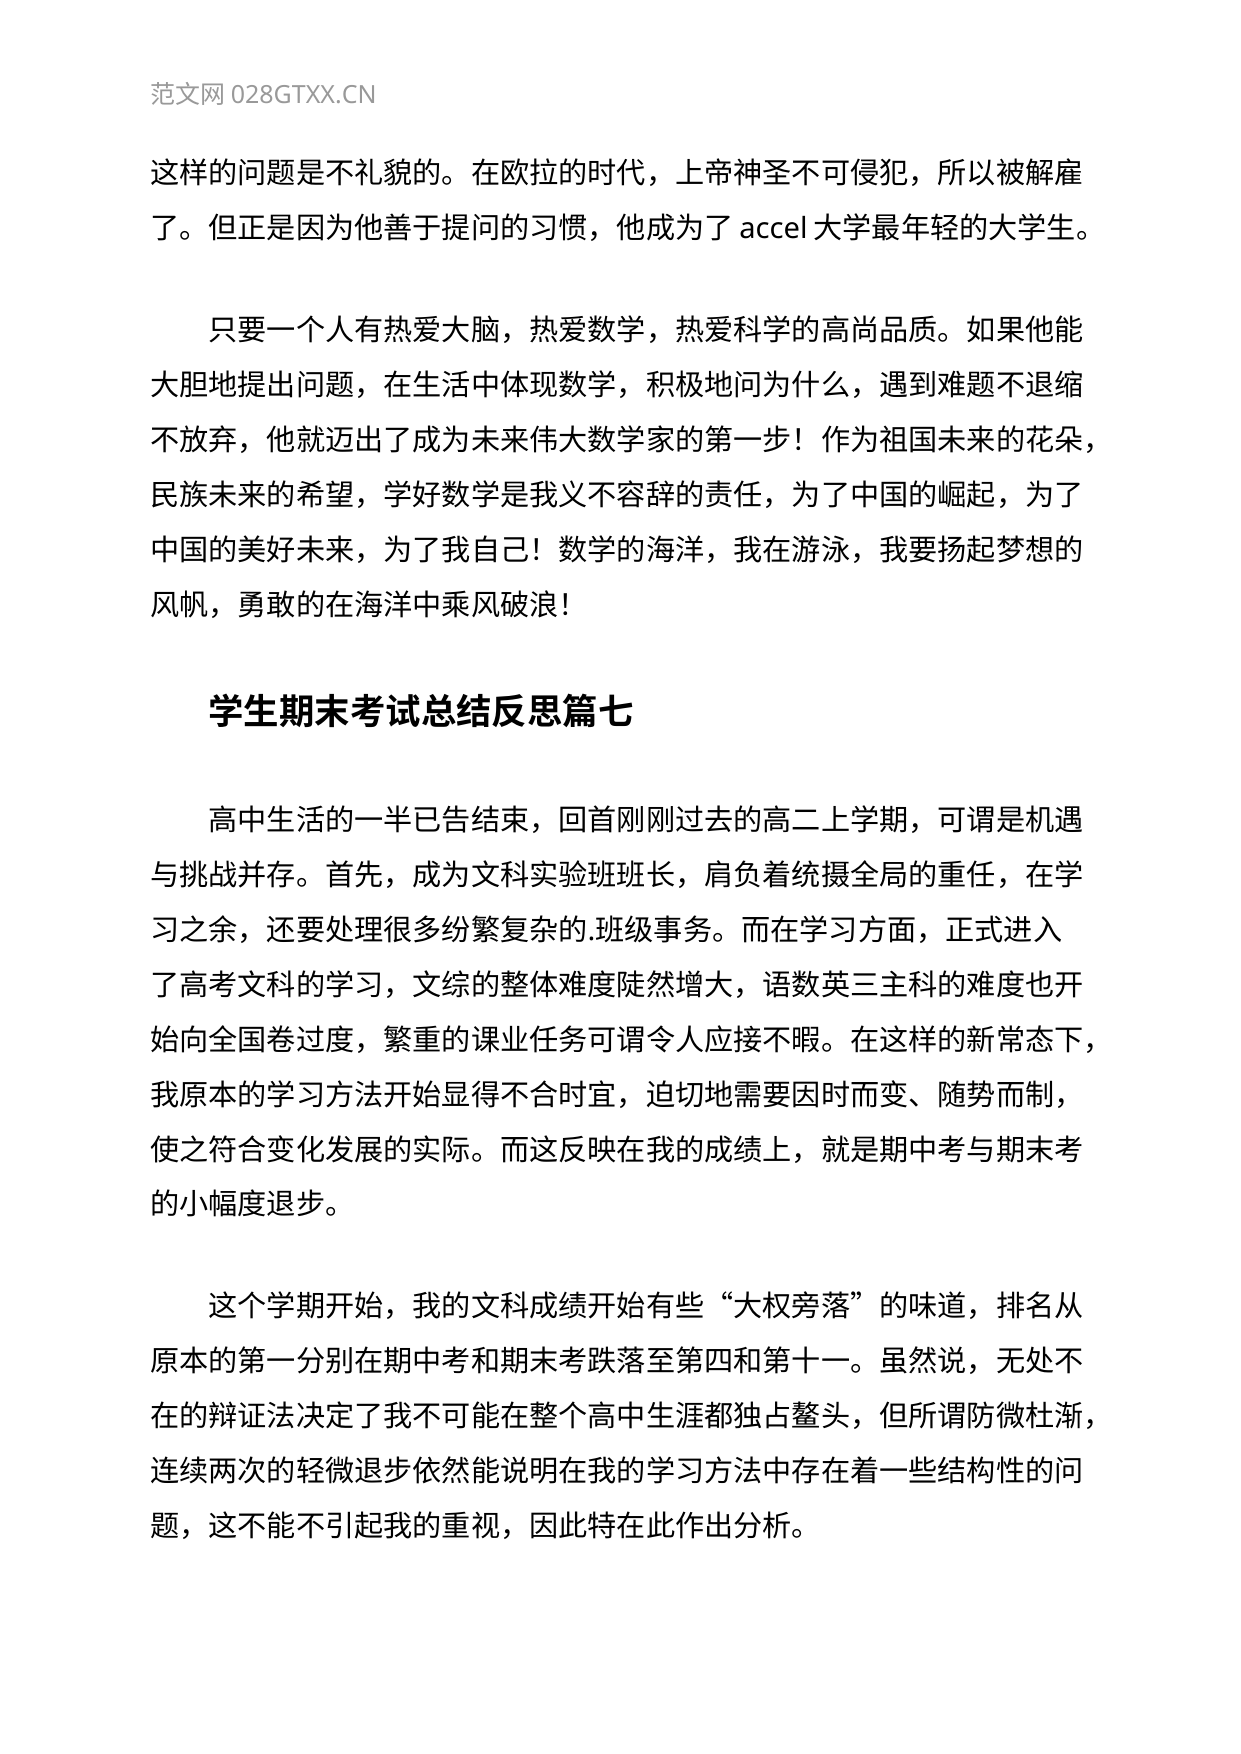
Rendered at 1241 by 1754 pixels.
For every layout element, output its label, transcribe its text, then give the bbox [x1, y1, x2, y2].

text 学生期末考试总结反思篇七 [150, 683, 1090, 734]
text 高中生活的一半已告结束，回首刚刚过去的高二上学期，可谓是机遇与挑战并存。首先，成为文科实验班班长，肩负着统摄全局的重任，在学习之余，还要处理很多纷繁复杂的.班级事务。而在学习方面，正式进入了高考文科的学习，文综的整体难度陡然增大，语数英三主科的难度也开始向全国卷过度，繁重的课业任务可谓令人应接不暇。在这样的新常态下，我原本的学习方法开始显得不合时宜，迫切地需要因时而变、随势而制，使之符合变化发展的实际。而这反映在我的成绩上，就是期中考与期末考的小幅度退步。 [150, 797, 1090, 1223]
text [150, 150, 1090, 247]
text 这个学期开始，我的文科成绩开始有些“大权旁落”的味道，排名从原本的第一分别在期中考和期末考跌落至第四和第十一。虽然说，无处不在的辩证法决定了我不可能在整个高中生涯都独占鳌头，但所谓防微杜渐，连续两次的轻微退步依然能说明在我的学习方法中存在着一些结构性的问题，这不能不引起我的重视，因此特在此作出分析。 [150, 1283, 1090, 1544]
text 只要一个人有热爱大脑，热爱数学，热爱科学的高尚品质。如果他能大胆地提出问题，在生活中体现数学，积极地问为什么，遇到难题不退缩不放弃，他就迈出了成为未来伟大数学家的第一步！作为祖国未来的花朵，民族未来的希望，学好数学是我义不容辞的责任，为了中国的崛起，为了中国的美好未来，为了我自己！数学的海洋，我在游泳，我要扬起梦想的风帆，勇敢的在海洋中乘风破浪！ [150, 307, 1090, 624]
